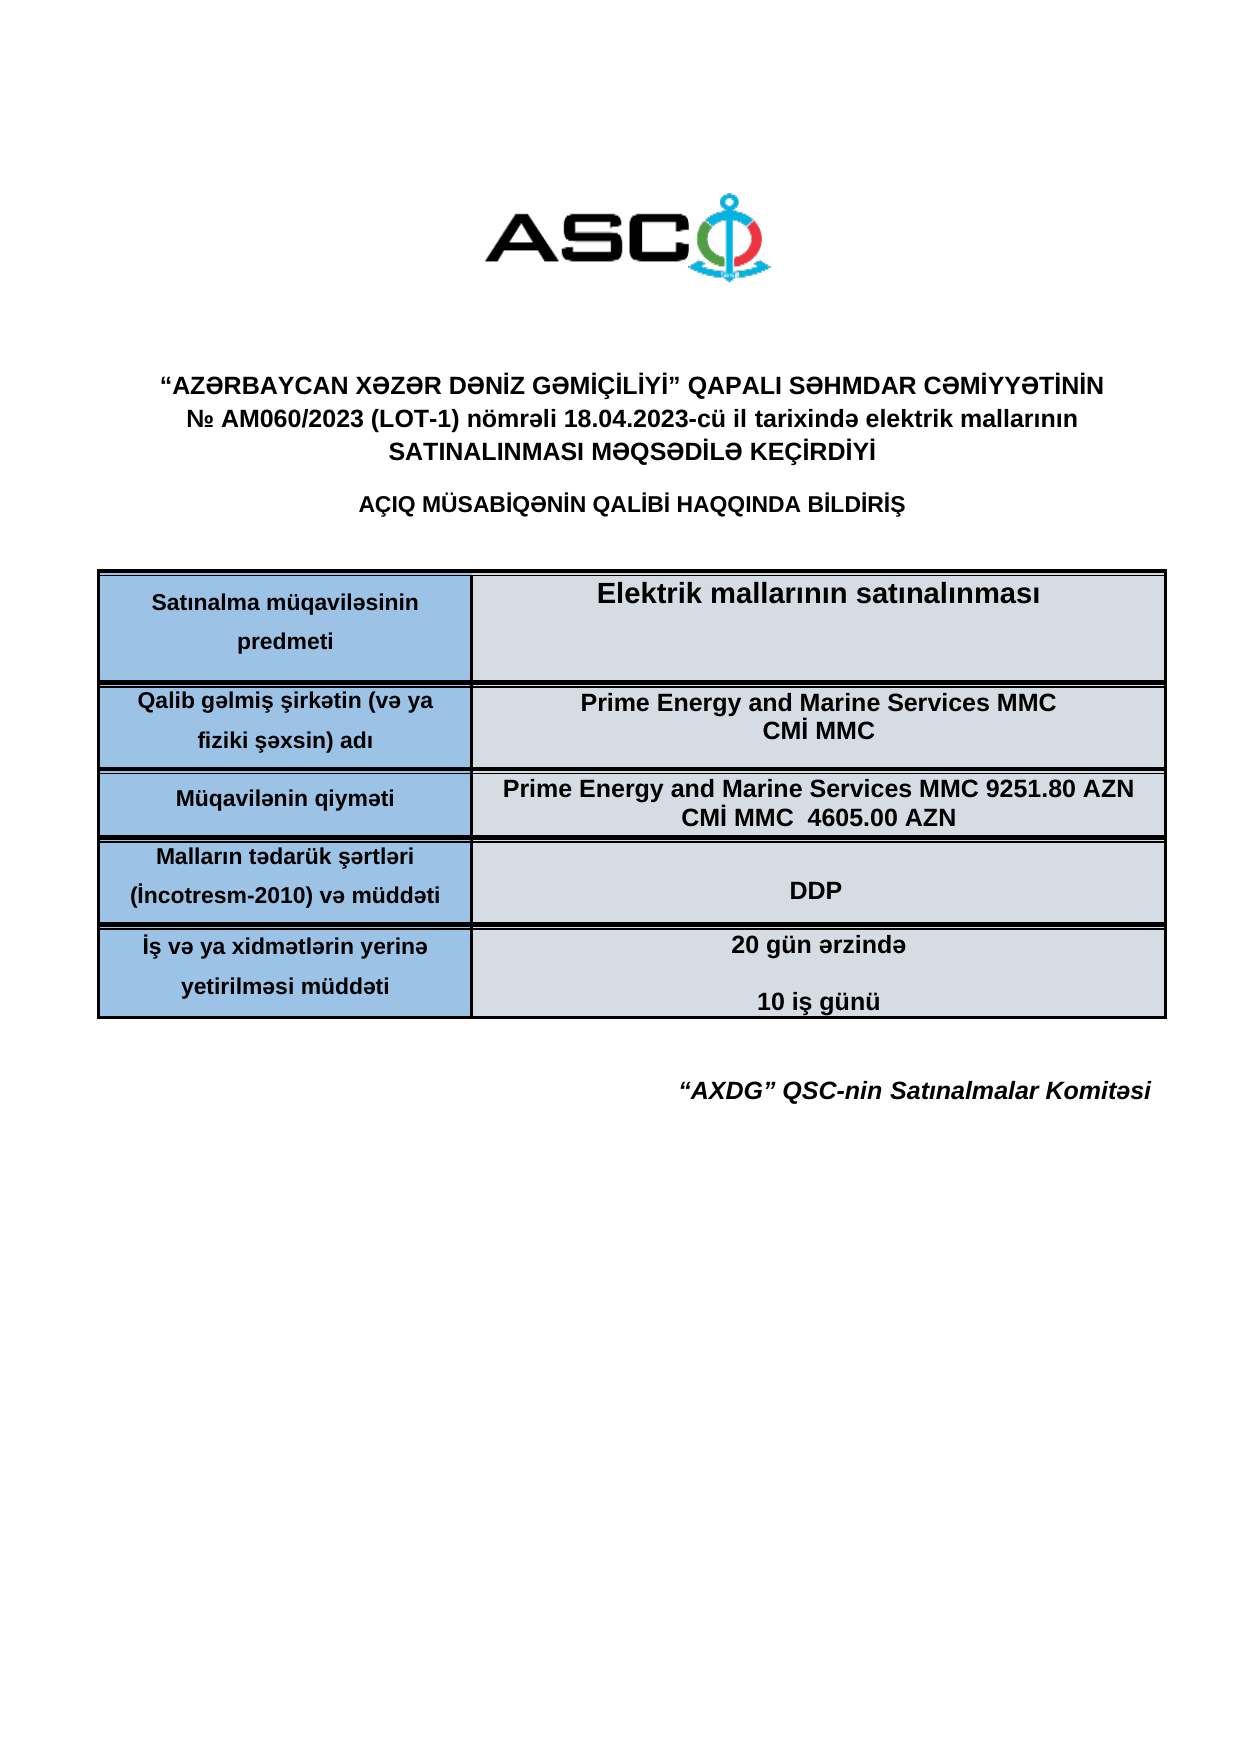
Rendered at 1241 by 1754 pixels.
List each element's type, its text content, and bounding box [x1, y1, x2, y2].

text “AZƏRBAYCAN XƏZƏR DƏNİZ GƏMİÇİLİYİ” QAPALI SƏHMDAR CƏMİYYƏTİNİN [112, 371, 1152, 400]
table_cell Qalib gəlmiş şirkətin (və ya fiziki şəxsin) adı [100, 688, 470, 766]
text AÇIQ MÜSABİQƏNİN QALİBİ HAQQINDA BİLDİRİŞ [112, 491, 1152, 517]
table_header Elektrik mallarının satınalınması [473, 576, 1164, 680]
table_cell 20 gün ərzində 10 iş günü [473, 930, 1164, 1016]
table_cell İş və ya xidmətlərin yerinə yetirilməsi müddəti [100, 930, 470, 1016]
table_cell Prime Energy and Marine Services MMC 9251.80 AZN CMİ MMC 4605.00 AZN [473, 774, 1164, 835]
table_cell Prime Energy and Marine Services MMC CMİ MMC [473, 688, 1164, 766]
text “AXDG” QSC-nin Satınalmalar Komitəsi [112, 1076, 1213, 1104]
table_cell Malların tədarük şərtləri (İncotresm-2010) və müddəti [100, 843, 470, 922]
table_header Satınalma müqaviləsinin predmeti [100, 576, 470, 680]
table_cell Müqavilənin qiyməti [100, 774, 470, 835]
text № AM060/2023 (LOT-1) nömrəli 18.04.2023-cü il tarixində elektrik mallarının SATINALINMASI MƏQSƏDİLƏ KEÇİRDİYİ [112, 404, 1152, 466]
picture [421, 118, 835, 358]
table_cell DDP [473, 843, 1164, 922]
